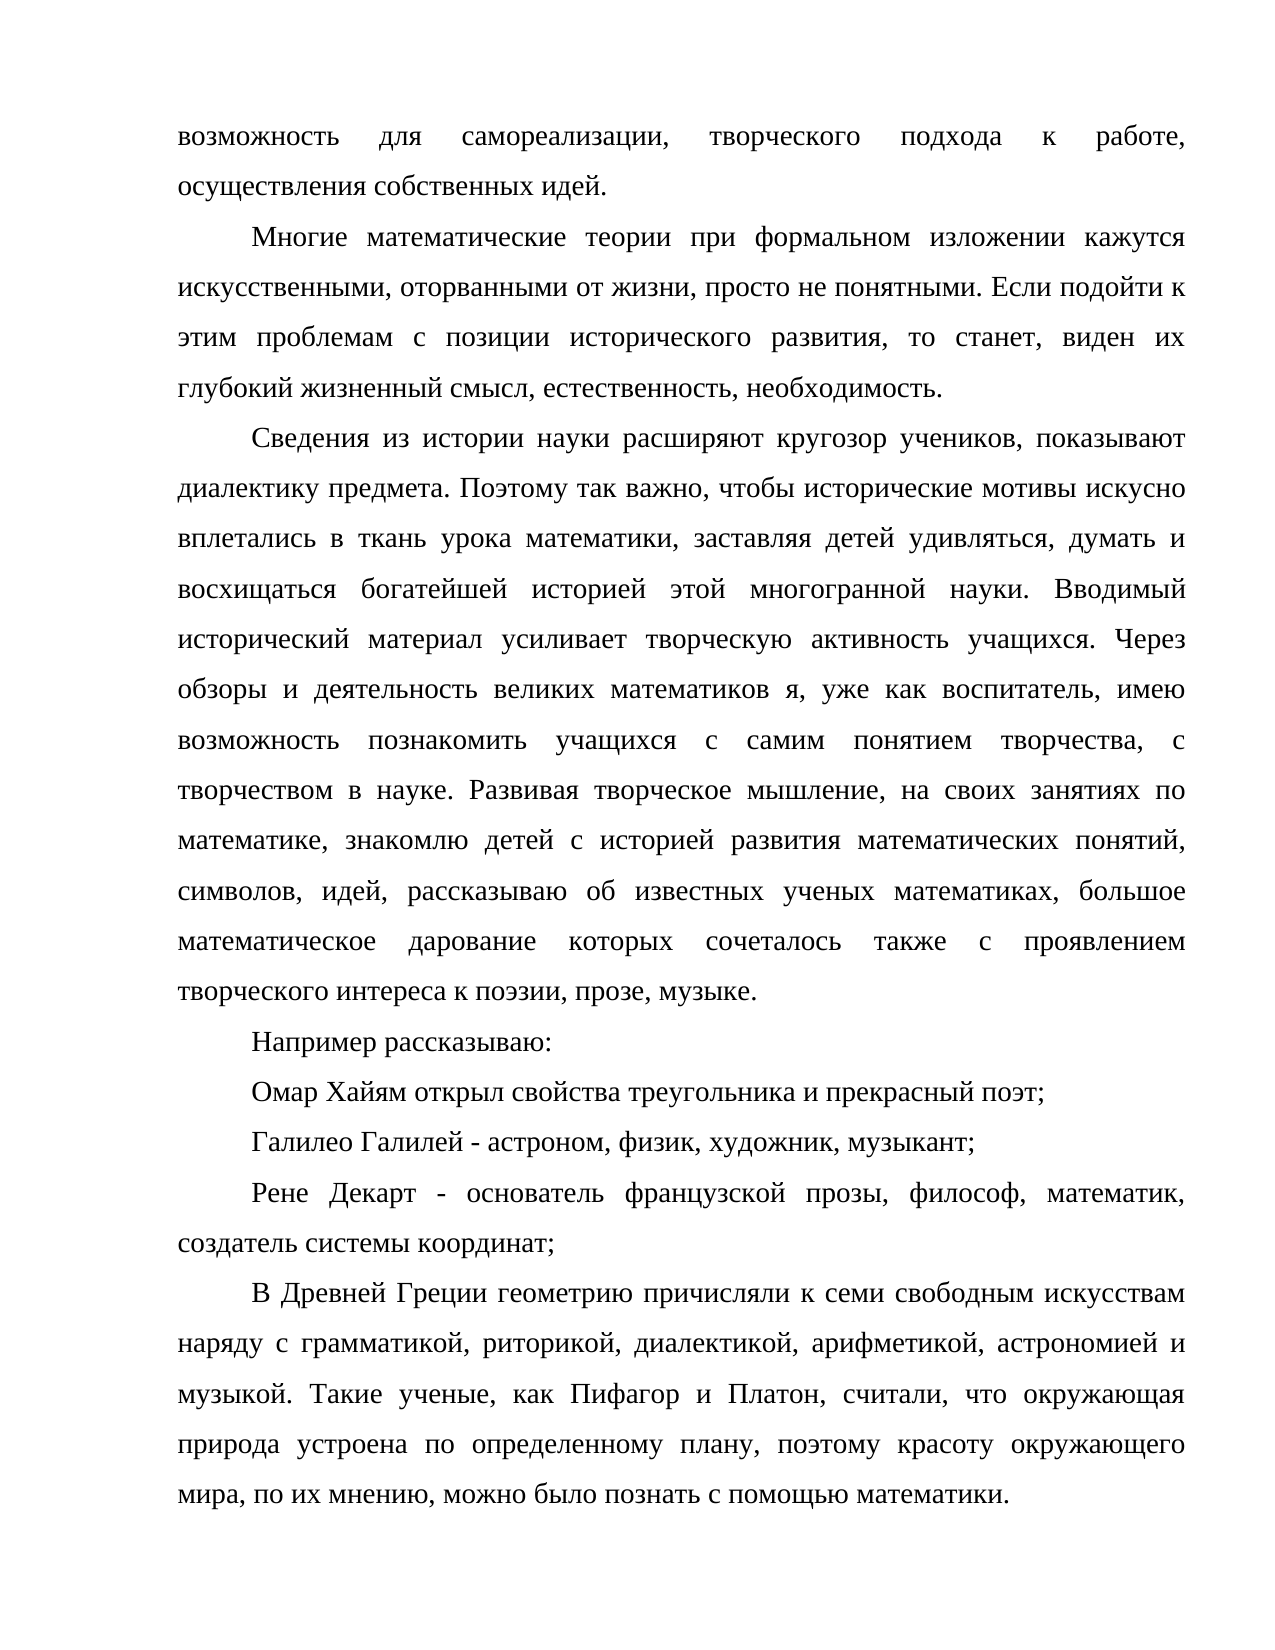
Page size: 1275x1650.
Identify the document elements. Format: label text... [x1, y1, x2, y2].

text Например рассказываю: [177, 1024, 1186, 1057]
text Сведения из истории науки расширяют кругозор учеников, показывают диалектику предмета. Поэтому так важно, чтобы исторические мотивы искусно вплетались в ткань урока математики, заставляя детей удивляться, думать и восхищаться богатейшей историей этой многогранной науки. Вводимый исторический материал усиливает творческую активность учащихся. Через обзоры и деятельность великих математиков я, уже как воспитатель, имею возможность познакомить учащихся с самим понятием творчества, с творчеством в науке. Развивая творческое мышление, на своих занятиях по математике, знакомлю детей с историей развития математических понятий, символов, идей, рассказываю об известных ученых математиках, большое математическое дарование которых сочеталось также с проявлением творческого интереса к поэзии, прозе, музыке. [177, 420, 1186, 1007]
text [177, 118, 1186, 202]
text Многие математические теории при формальном изложении кажутся искусственными, оторванными от жизни, просто не понятными. Если подойти к этим проблемам с позиции исторического развития, то станет, виден их глубокий жизненный смысл, естественность, необходимость. [177, 219, 1186, 403]
text Омар Хайям открыл свойства треугольника и прекрасный поэт; [177, 1074, 1186, 1108]
text Рене Декарт - основатель французской прозы, философ, математик, создатель системы координат; [177, 1175, 1186, 1258]
text В Древней Греции геометрию причисляли к семи свободным искусствам наряду с грамматикой, риторикой, диалектикой, арифметикой, астрономией и музыкой. Такие ученые, как Пифагор и Платон, считали, что окружающая природа устроена по определенному плану, поэтому красоту окружающего мира, по их мнению, можно было познать с помощью математики. [177, 1275, 1186, 1510]
text Галилео Галилей - астроном, физик, художник, музыкант; [177, 1124, 1186, 1158]
